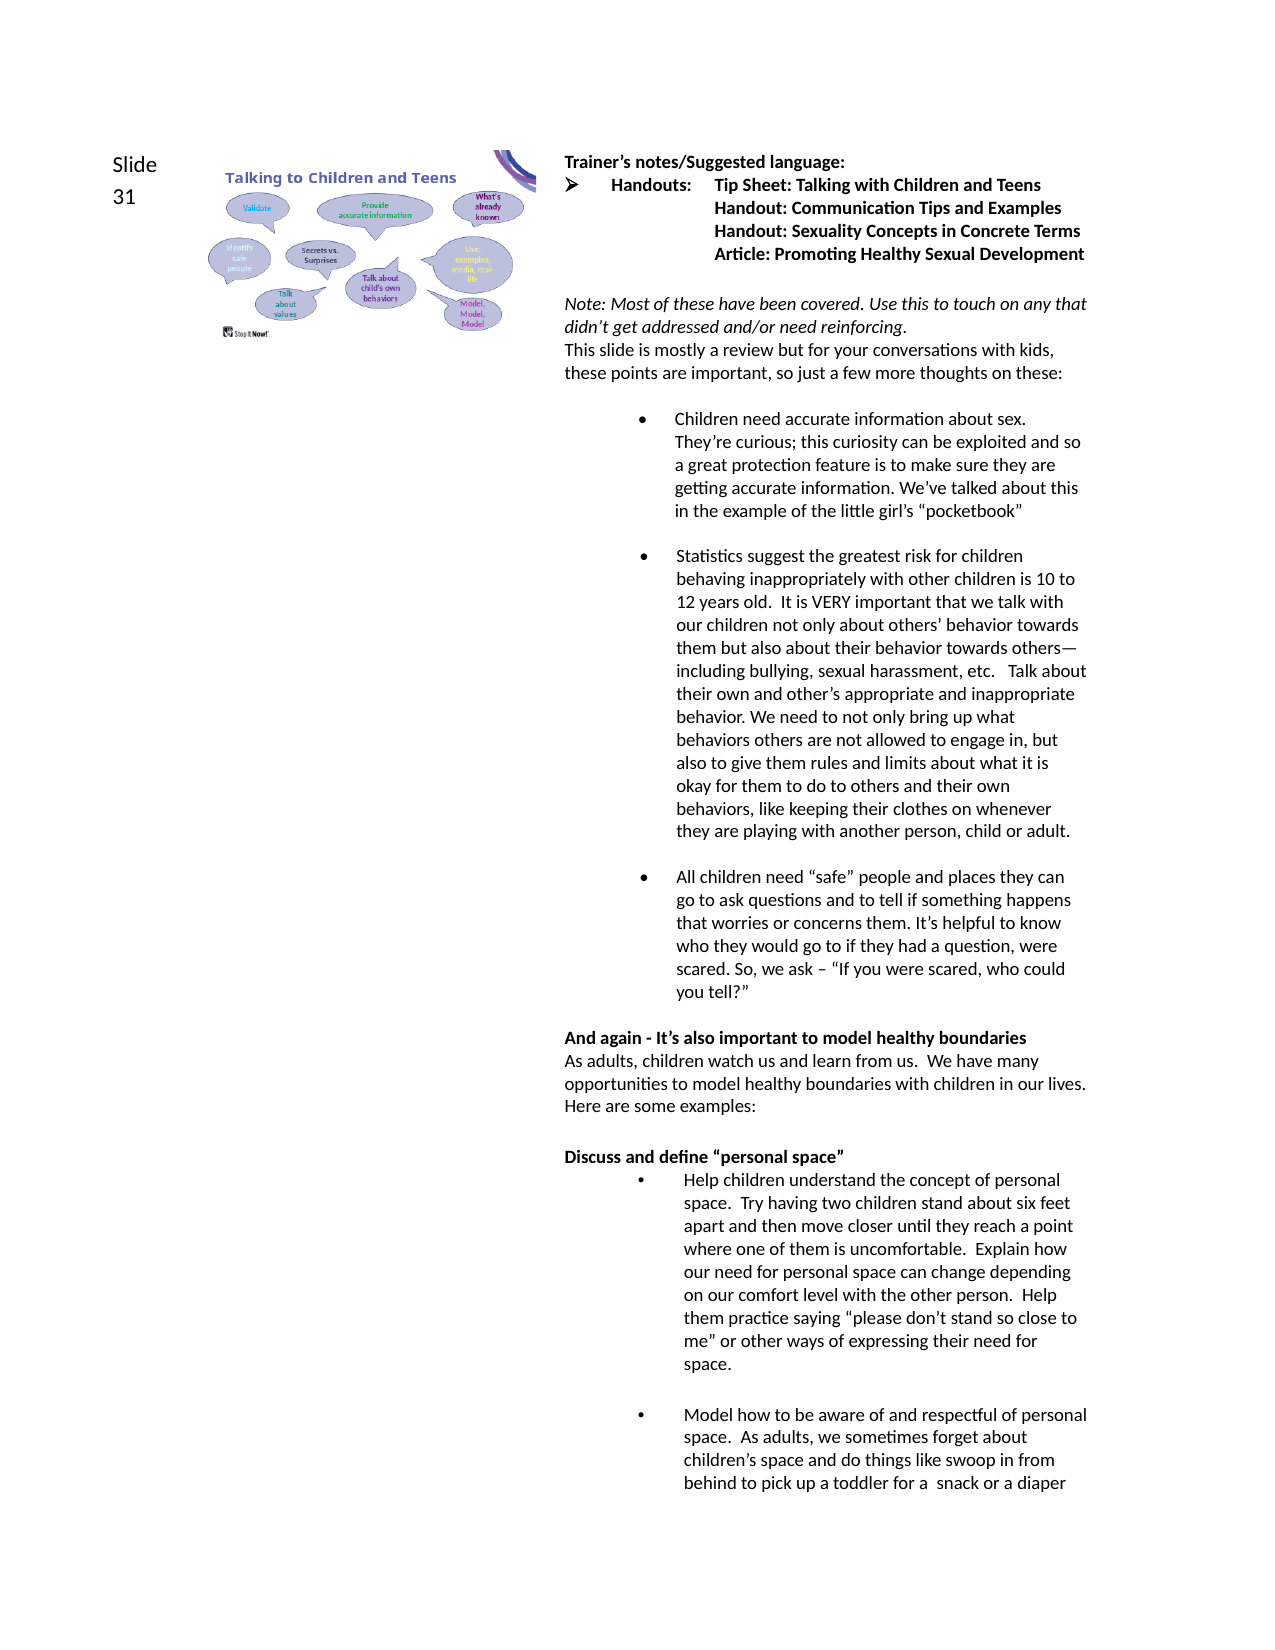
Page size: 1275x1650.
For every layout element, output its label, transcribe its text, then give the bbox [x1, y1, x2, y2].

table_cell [553, 150, 1099, 1494]
table_cell [188, 150, 553, 1494]
table_cell Slide 31 [101, 150, 187, 1494]
